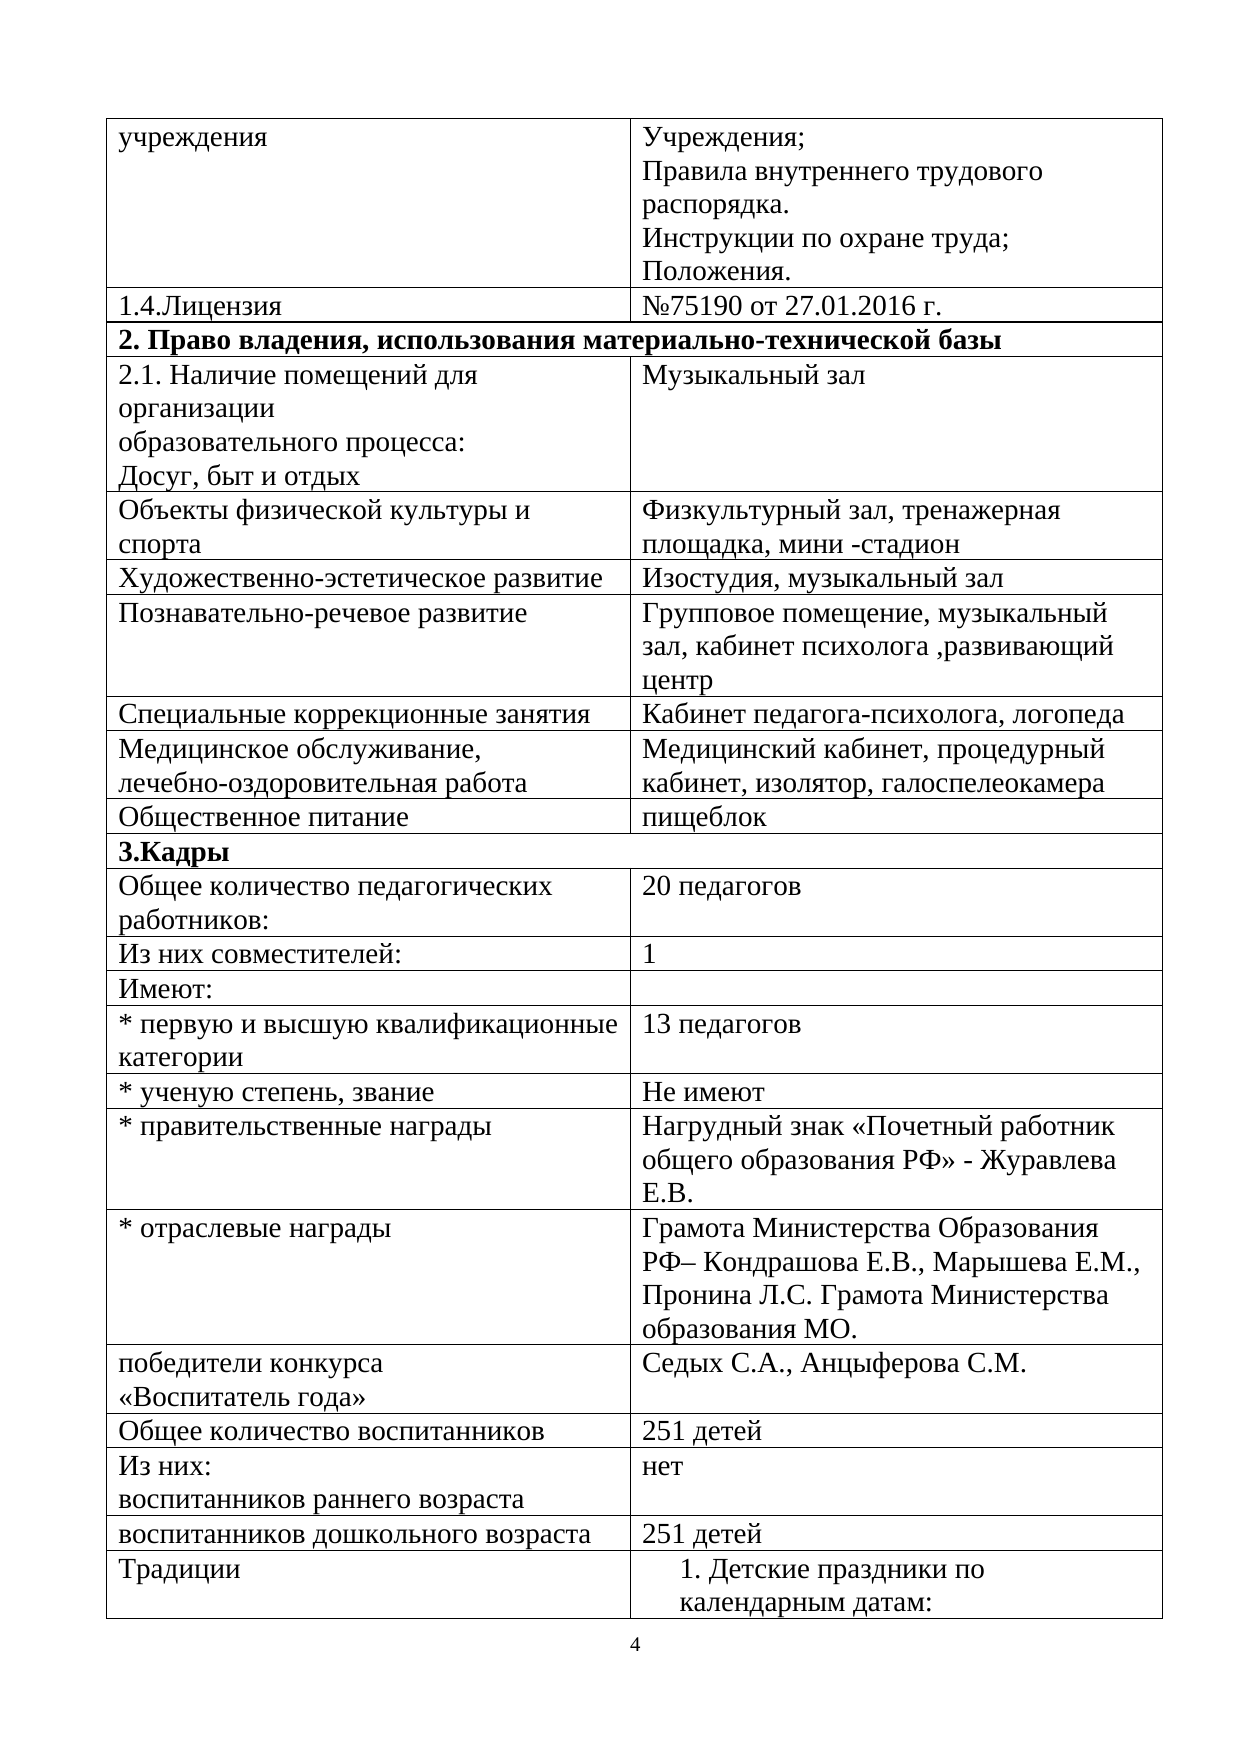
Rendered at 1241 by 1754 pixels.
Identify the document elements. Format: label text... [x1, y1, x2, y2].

table_cell Из них совместителей: [107, 937, 630, 970]
table_cell 2.1. Наличие помещений для организации образовательного процесса: Досуг, быт и отдых [107, 357, 630, 491]
table_cell Физкультурный зал, тренажерная площадка, мини -стадион [631, 492, 1162, 559]
table_cell воспитанников дошкольного возраста [107, 1516, 630, 1550]
table_cell Медицинское обслуживание, лечебно-оздоровительная работа [107, 731, 630, 798]
table_cell Общее количество воспитанников [107, 1414, 630, 1447]
table_cell 2. Право владения, использования материально-технической базы [107, 323, 1162, 356]
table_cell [631, 1551, 1162, 1618]
table_cell 13 педагогов [631, 1006, 1162, 1073]
table_cell Традиции [107, 1551, 630, 1618]
table_cell Медицинский кабинет, процедурный кабинет, изолятор, галоспелеокамера [631, 731, 1162, 798]
table_cell * отраслевые награды [107, 1210, 630, 1344]
table_cell Познавательно-речевое развитие [107, 595, 630, 696]
table_cell * первую и высшую квалификационные категории [107, 1006, 630, 1073]
table_cell Музыкальный зал [631, 357, 1162, 491]
table_cell 251 детей [631, 1414, 1162, 1447]
table_cell * ученую степень, звание [107, 1074, 630, 1107]
table_cell Изостудия, музыкальный зал [631, 560, 1162, 594]
table_cell 251 детей [631, 1516, 1162, 1550]
table_cell пищеблок [631, 799, 1162, 833]
table_cell Из них: воспитанников раннего возраста [107, 1448, 630, 1515]
table_cell Грамота Министерства Образования РФ– Кондрашова Е.В., Марышева Е.М., Пронина Л.С. Грамота Министерства образования МО. [631, 1210, 1162, 1344]
table_cell [631, 971, 1162, 1005]
table_cell №75190 от 27.01.2016 г. [631, 288, 1162, 321]
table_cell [107, 119, 630, 287]
table_cell Художественно-эстетическое развитие [107, 560, 630, 594]
table_cell Нагрудный знак «Почетный работник общего образования РФ» - Журавлева Е.В. [631, 1109, 1162, 1209]
table_cell победители конкурса «Воспитатель года» [107, 1345, 630, 1412]
table_cell Общее количество педагогических работников: [107, 869, 630, 936]
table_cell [631, 119, 1162, 287]
table_cell Объекты физической культуры и спорта [107, 492, 630, 559]
table_cell Кабинет педагога-психолога, логопеда [631, 697, 1162, 730]
table_cell 1 [631, 937, 1162, 970]
table_cell Имеют: [107, 971, 630, 1005]
table_cell Не имеют [631, 1074, 1162, 1107]
table_cell 1.4.Лицензия [107, 288, 630, 321]
table_cell 20 педагогов [631, 869, 1162, 936]
table_cell 3.Кадры [107, 834, 1162, 867]
table_cell нет [631, 1448, 1162, 1515]
table_cell * правительственные награды [107, 1109, 630, 1209]
table_cell Специальные коррекционные занятия [107, 697, 630, 730]
table_cell Седых С.А., Анцыферова С.М. [631, 1345, 1162, 1412]
table_cell Групповое помещение, музыкальный зал, кабинет психолога ,развивающий центр [631, 595, 1162, 696]
table_cell Общественное питание [107, 799, 630, 833]
